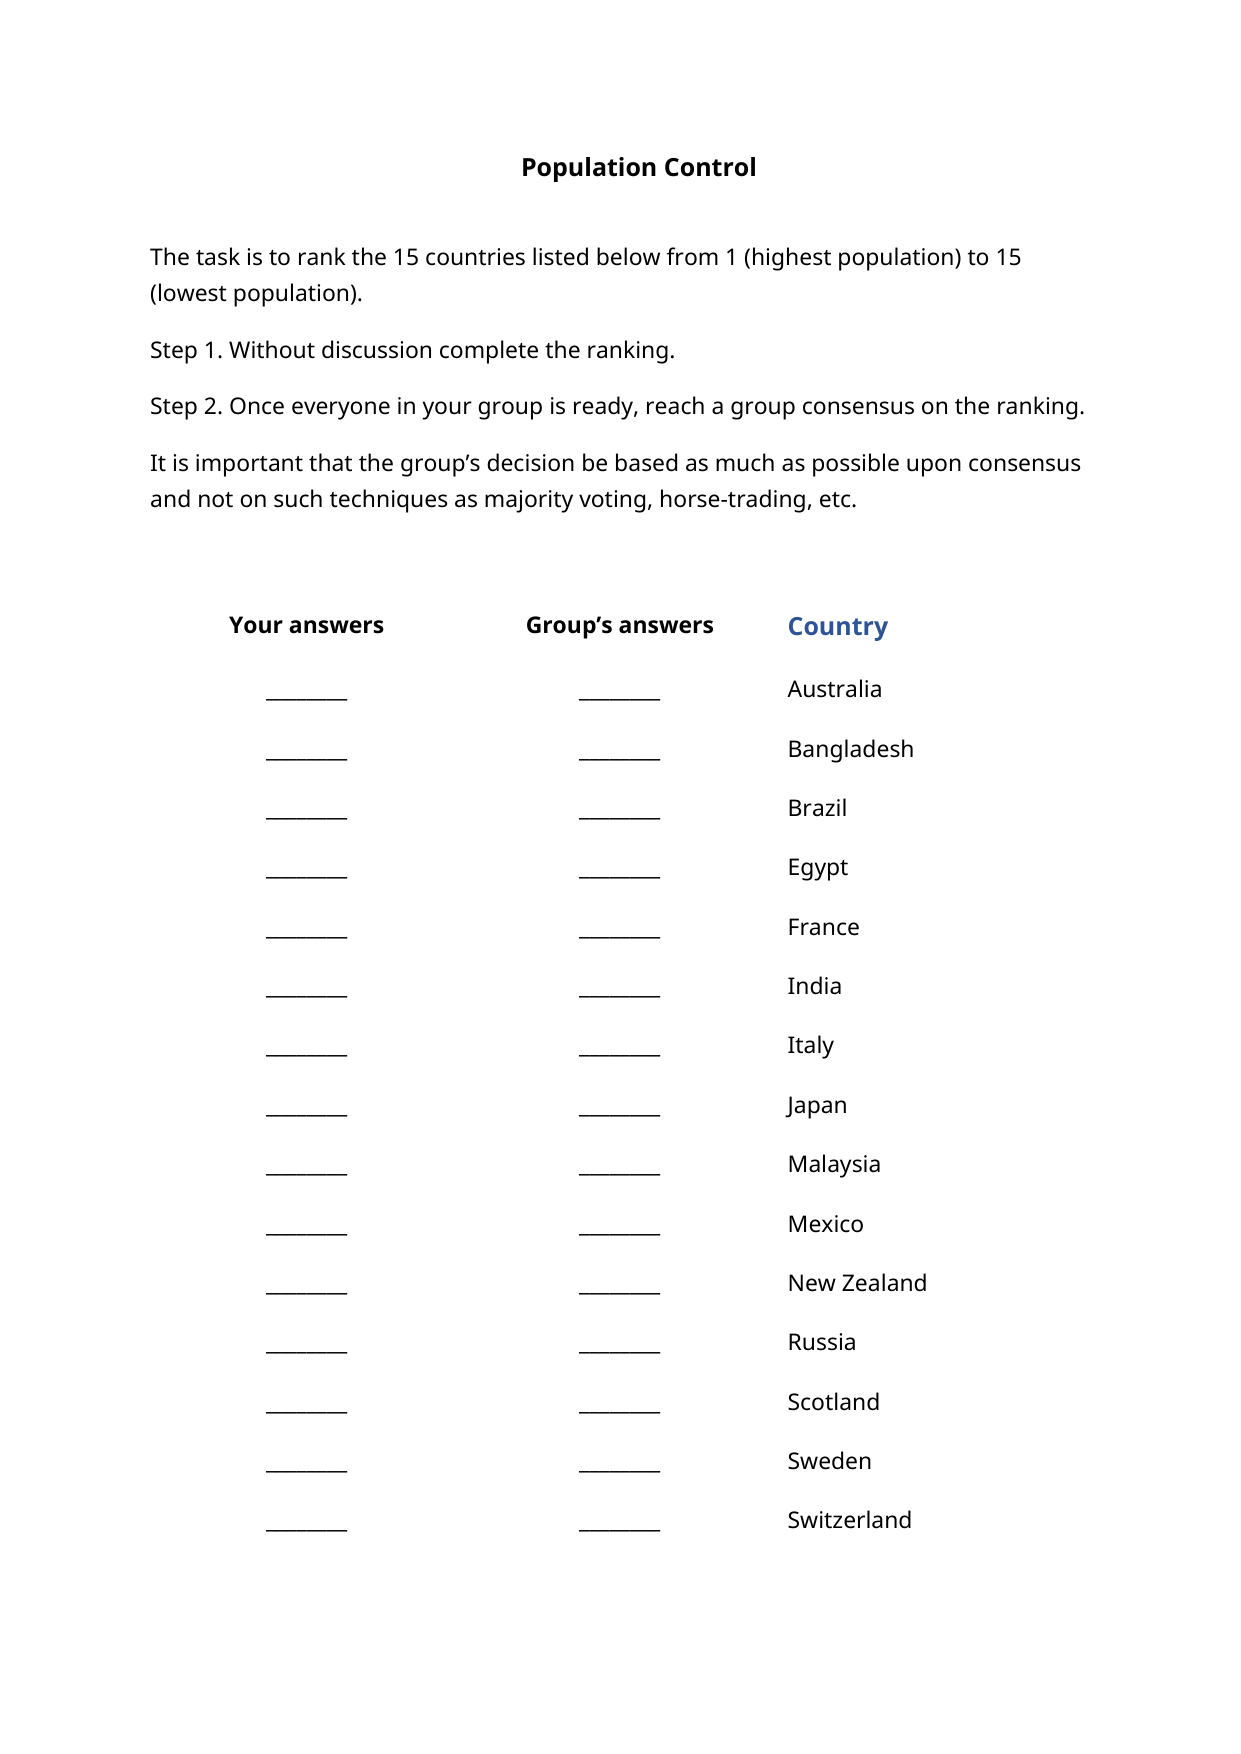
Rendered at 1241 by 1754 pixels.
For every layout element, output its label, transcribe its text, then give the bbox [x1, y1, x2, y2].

table_cell Australia Bangladesh Brazil Egypt France India Italy Japan Malaysia Mexico New Zealand Russia Scotland Sweden Switzerland [776, 661, 1090, 1561]
table_header Your answers [150, 597, 463, 661]
text Step 2. Once everyone in your group is ready, reach a group consensus on the ranking. [150, 390, 1090, 422]
title Population Control [187, 150, 1090, 184]
table_cell ________ ________ ________ ________ ________ ________ ________ ________ ________ ________ ________ ________ ________ ________ ________ [463, 661, 776, 1561]
text Step 1. Without discussion complete the ranking. [150, 333, 1090, 365]
table_header Country [776, 597, 1090, 661]
text The task is to rank the 15 countries listed below from 1 (highest population) to 15 (lowest population). [150, 241, 1090, 308]
table_header Group’s answers [463, 597, 776, 661]
table_cell ________ ________ ________ ________ ________ ________ ________ ________ ________ ________ ________ ________ ________ ________ ________ [150, 661, 463, 1561]
text It is important that the group’s decision be based as much as possible upon consensus and not on such techniques as majority voting, horse-trading, etc. [150, 447, 1090, 514]
